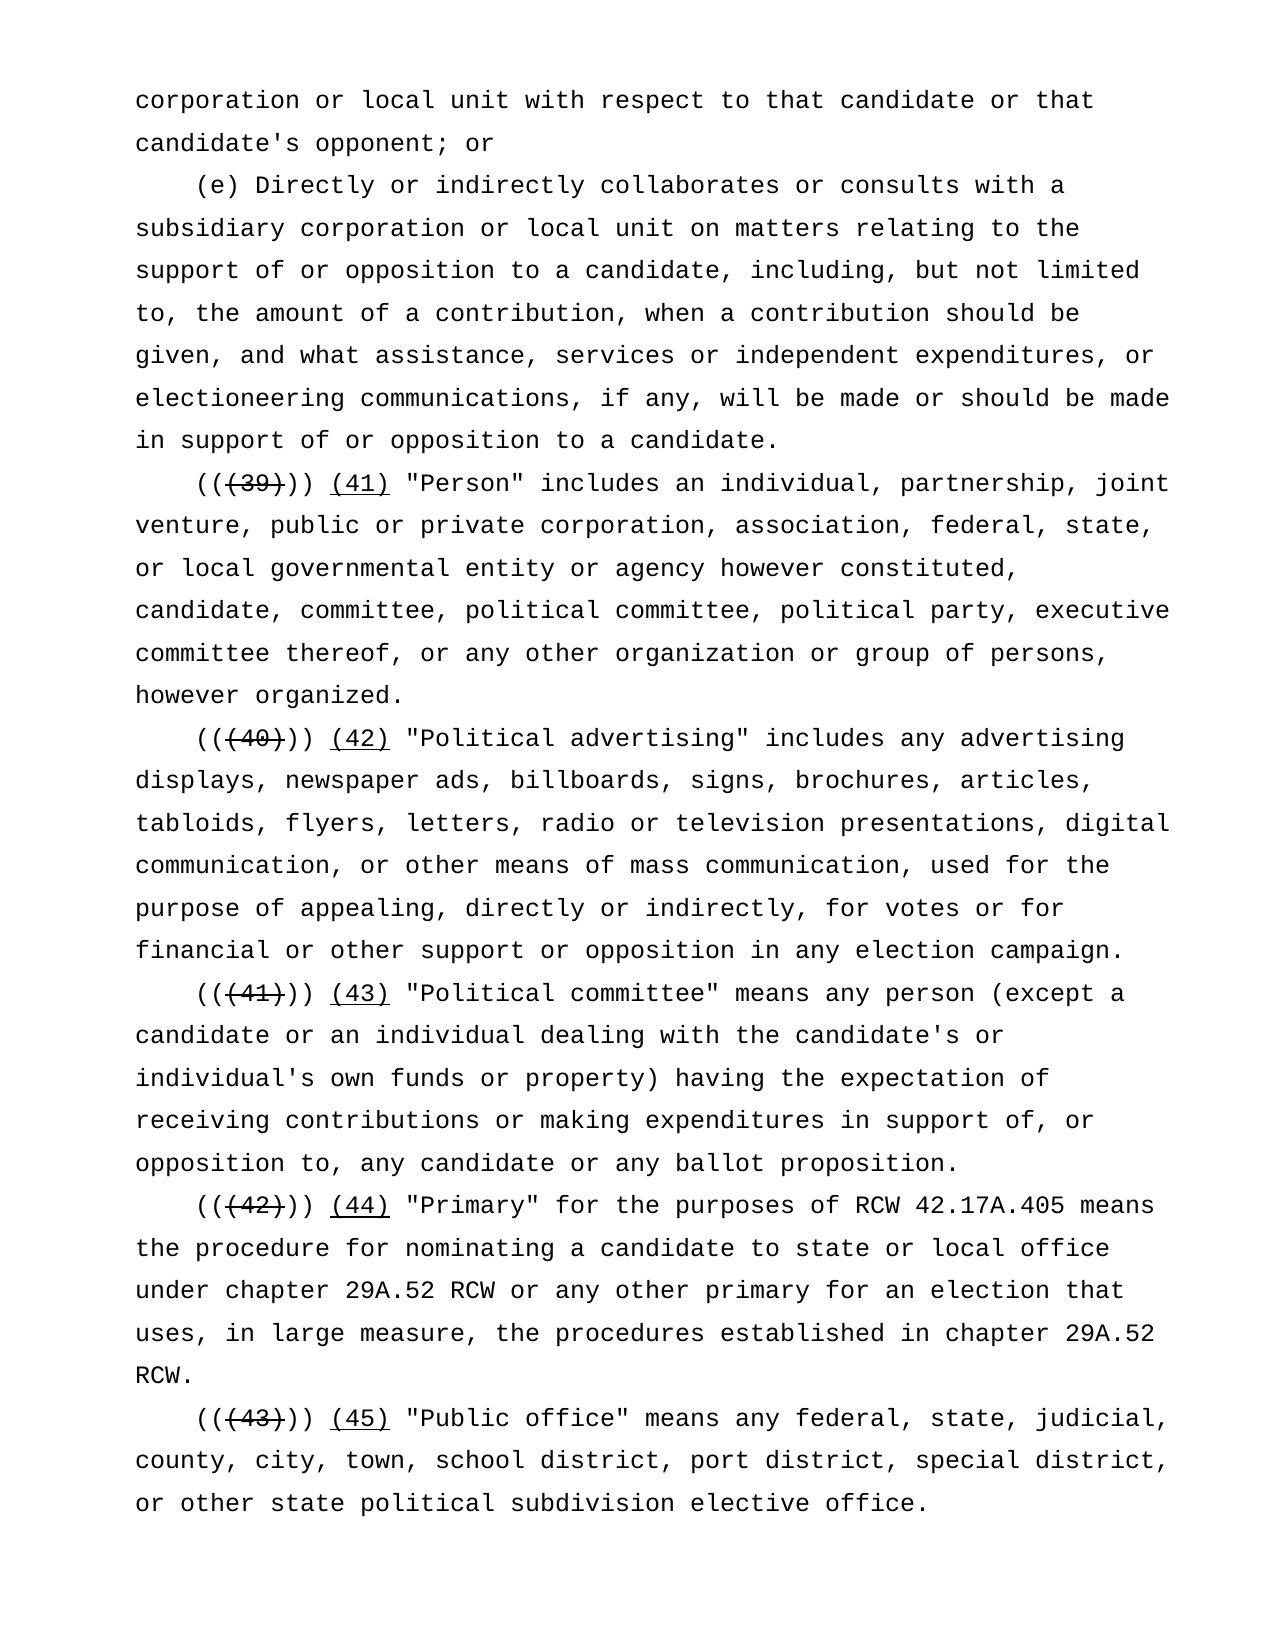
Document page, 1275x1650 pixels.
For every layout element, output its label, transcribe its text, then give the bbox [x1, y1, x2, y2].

text (((41))) (43) "Political committee" means any person (except a candidate or an individual dealing with the candidate's or individual's own funds or property) having the expectation of receiving contributions or making expenditures in support of, or opposition to, any candidate or any ballot proposition. [135, 967, 1170, 1180]
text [135, 75, 1170, 160]
text (((43))) (45) "Public office" means any federal, state, judicial, county, city, town, school district, port district, special district, or other state political subdivision elective office. [135, 1392, 1170, 1520]
text (((39))) (41) "Person" includes an individual, partnership, joint venture, public or private corporation, association, federal, state, or local governmental entity or agency however constituted, candidate, committee, political committee, political party, executive committee thereof, or any other organization or group of persons, however organized. [135, 457, 1170, 712]
text (e) Directly or indirectly collaborates or consults with a subsidiary corporation or local unit on matters relating to the support of or opposition to a candidate, including, but not limited to, the amount of a contribution, when a contribution should be given, and what assistance, services or independent expenditures, or electioneering communications, if any, will be made or should be made in support of or opposition to a candidate. [135, 160, 1170, 457]
text (((40))) (42) "Political advertising" includes any advertising displays, newspaper ads, billboards, signs, brochures, articles, tabloids, flyers, letters, radio or television presentations, digital communication, or other means of mass communication, used for the purpose of appealing, directly or indirectly, for votes or for financial or other support or opposition in any election campaign. [135, 712, 1170, 967]
text (((42))) (44) "Primary" for the purposes of RCW 42.17A.405 means the procedure for nominating a candidate to state or local office under chapter 29A.52 RCW or any other primary for an election that uses, in large measure, the procedures established in chapter 29A.52 RCW. [135, 1180, 1170, 1392]
